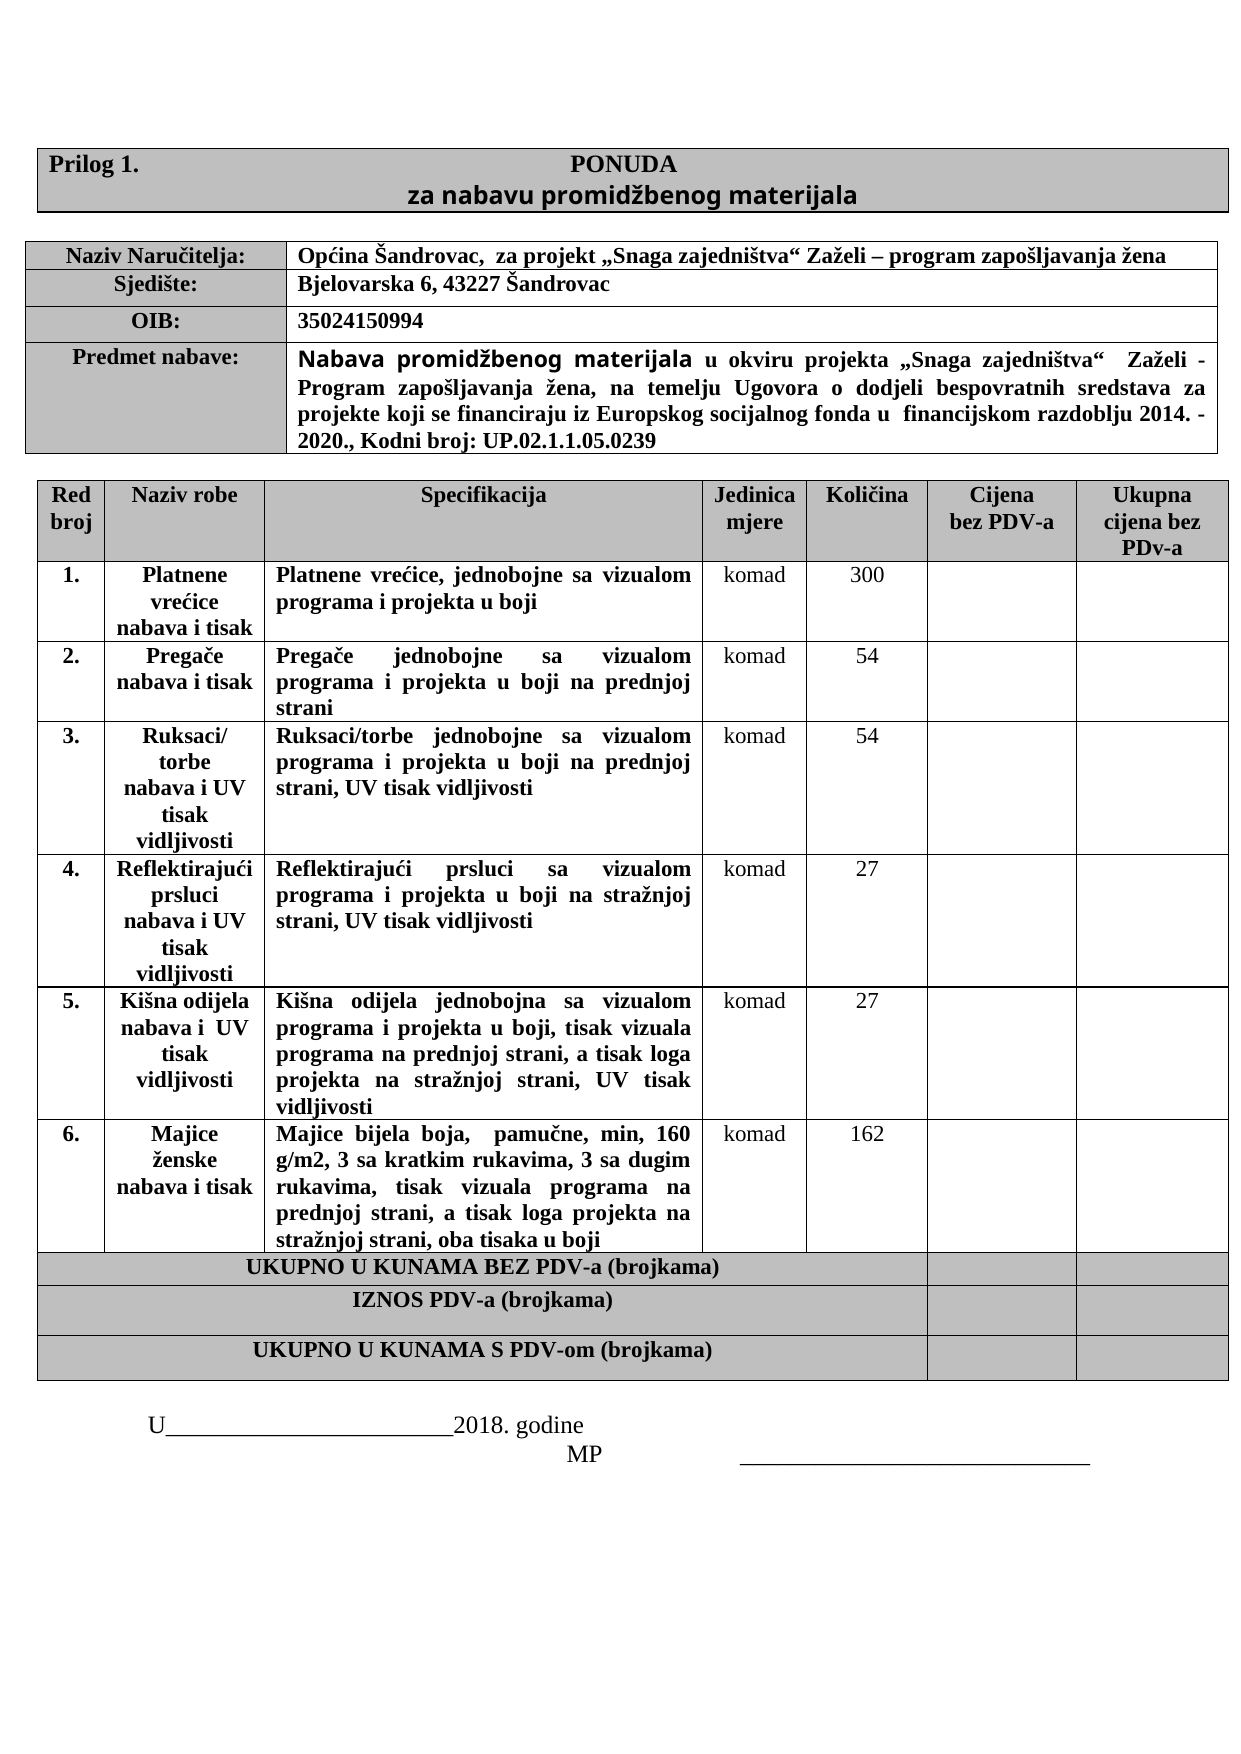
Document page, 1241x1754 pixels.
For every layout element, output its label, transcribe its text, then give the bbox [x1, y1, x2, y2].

table_header Jedinica mjere [703, 481, 806, 561]
table_cell 162 [807, 1120, 927, 1252]
table_cell 5. [38, 988, 104, 1119]
table_cell Reflektirajući prsluci sa vizualom programa i projekta u boji na stražnjoj strani, UV tisak vidljivosti [265, 855, 702, 986]
table_cell 27 [807, 855, 927, 986]
table_cell UKUPNO U KUNAMA S PDV-om (brojkama) [38, 1336, 927, 1380]
table_cell [1077, 1286, 1228, 1335]
table_cell [928, 988, 1076, 1119]
table_header Ukupna cijena bez PDv-a [1077, 481, 1228, 561]
table_cell UKUPNO U KUNAMA BEZ PDV-a (brojkama) [38, 1253, 927, 1285]
table_cell Sjedište: [26, 270, 286, 306]
table_cell 35024150994 [287, 307, 1217, 342]
table_header Specifikacija [265, 481, 702, 561]
table_cell [928, 1253, 1076, 1285]
table_header Općina Šandrovac, za projekt „Snaga zajedništva“ Zaželi – program zapošljavanja žena [287, 242, 1217, 269]
table_cell 54 [807, 642, 927, 721]
table_header Cijena bez PDV-a [928, 481, 1076, 561]
table_cell Kišna odijela jednobojna sa vizualom programa i projekta u boji, tisak vizuala programa na prednjoj strani, a tisak loga projekta na stražnjoj strani, UV tisak vidljivosti [265, 988, 702, 1119]
table_cell Reflektirajući prsluci nabava i UV tisak vidljivosti [105, 855, 264, 986]
table_cell 300 [807, 562, 927, 641]
table_cell Platnene vrećice, jednobojne sa vizualom programa i projekta u boji [265, 562, 702, 641]
table_cell IZNOS PDV-a (brojkama) [38, 1286, 927, 1335]
table_cell 3. [38, 722, 104, 853]
table_cell [928, 855, 1076, 986]
text U_______________________2018. godine [148, 1410, 1093, 1439]
table_cell [928, 1286, 1076, 1335]
table_cell Ruksaci/torbe nabava i UV tisak vidljivosti [105, 722, 264, 853]
table_header Naziv Naručitelja: [26, 242, 286, 269]
table_cell Pregače jednobojne sa vizualom programa i projekta u boji na prednjoj strani [265, 642, 702, 721]
table_cell Platnene vrećice nabava i tisak [105, 562, 264, 641]
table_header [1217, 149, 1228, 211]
table_cell [928, 562, 1076, 641]
table_cell [1077, 562, 1228, 641]
table_cell komad [703, 1120, 806, 1252]
table_cell OIB: [26, 307, 286, 342]
table_cell [928, 1336, 1076, 1380]
table_cell [928, 642, 1076, 721]
table_cell [928, 722, 1076, 853]
table_cell 27 [807, 988, 927, 1119]
table_cell komad [703, 642, 806, 721]
table_cell [1077, 1120, 1228, 1252]
table_cell [1077, 1336, 1228, 1380]
table_cell 6. [38, 1120, 104, 1252]
table_header Količina [807, 481, 927, 561]
table_cell [1077, 642, 1228, 721]
table_cell [1077, 722, 1228, 853]
table_cell 54 [807, 722, 927, 853]
table_cell 4. [38, 855, 104, 986]
table_cell komad [703, 722, 806, 853]
table_cell Pregače nabava i tisak [105, 642, 264, 721]
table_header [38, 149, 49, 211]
table_cell [928, 1120, 1076, 1252]
table_cell Bjelovarska 6, 43227 Šandrovac [287, 270, 1217, 306]
table_header Red broj [38, 481, 104, 561]
table_cell 1. [38, 562, 104, 641]
table_cell Majice bijela boja, pamučne, min, 160 g/m2, 3 sa kratkim rukavima, 3 sa dugim rukavima, tisak vizuala programa na prednjoj strani, a tisak loga projekta na stražnjoj strani, oba tisaka u boji [265, 1120, 702, 1252]
table_cell komad [703, 855, 806, 986]
table_cell komad [703, 562, 806, 641]
table_cell Nabava promidžbenog materijala u okviru projekta „Snaga zajedništva“ Zaželi - Program zapošljavanja žena, na temelju Ugovora o dodjeli bespovratnih sredstava za projekte koji se financiraju iz Europskog socijalnog fonda u financijskom razdoblju 2014. - 2020., Kodni broj: UP.02.1.1.05.0239 [287, 343, 1217, 453]
table_cell [1077, 988, 1228, 1119]
table_cell [1077, 855, 1228, 986]
table_cell [1077, 1253, 1228, 1285]
table_cell Kišna odijela nabava i UV tisak vidljivosti [105, 988, 264, 1119]
table_header Naziv robe [105, 481, 264, 561]
table_cell 2. [38, 642, 104, 721]
table_cell komad [703, 988, 806, 1119]
table_cell Ruksaci/torbe jednobojne sa vizualom programa i projekta u boji na prednjoj strani, UV tisak vidljivosti [265, 722, 702, 853]
text MP ____________________________ [148, 1439, 1093, 1467]
table_cell Predmet nabave: [26, 343, 286, 453]
table_cell Majice ženske nabava i tisak [105, 1120, 264, 1252]
